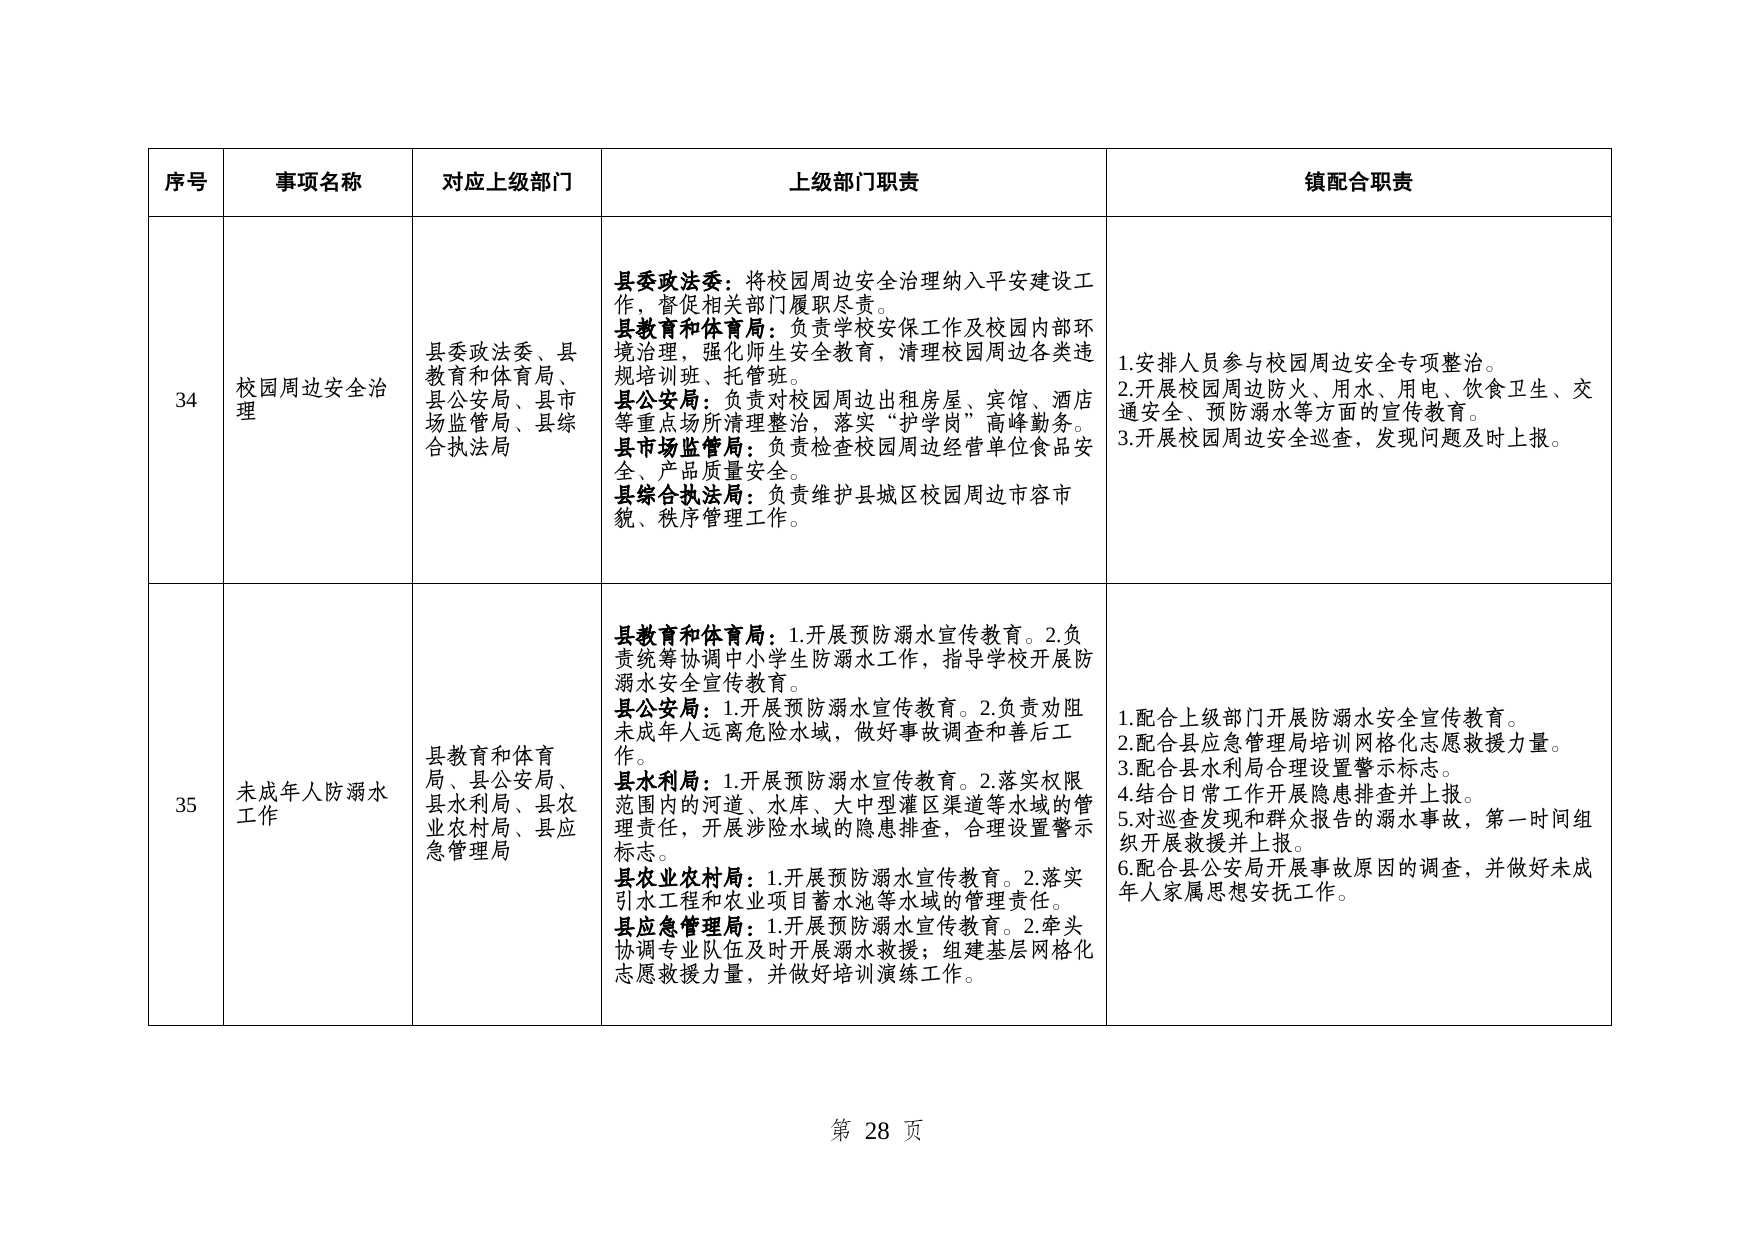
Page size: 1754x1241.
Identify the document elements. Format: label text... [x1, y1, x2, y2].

table_cell 34 [149, 217, 223, 583]
table_cell 未成年人防溺水工作 [224, 584, 412, 1025]
table_cell 县教育和体育局、县公安局、县水利局、县农业农村局、县应急管理局 [413, 584, 601, 1025]
table_header 上级部门职责 [602, 149, 1106, 216]
table_cell 县委政法委：将校园周边安全治理纳入平安建设工作，督促相关部门履职尽责。 县教育和体育局：负责学校安保工作及校园内部环境治理，强化师生安全教育，清理校园周边各类违规培训班、托管班。 县公安局：负责对校园周边出租房屋、宾馆、酒店等重点场所清理整治，落实“护学岗”高峰勤务。 县市场监管局：负责检查校园周边经营单位食品安全、产品质量安全。 县综合执法局：负责维护县城区校园周边市容市貌、秩序管理工作。 [602, 217, 1106, 583]
table_cell 1.安排人员参与校园周边安全专项整治。 2.开展校园周边防火、用水、用电、饮食卫生、交通安全、预防溺水等方面的宣传教育。 3.开展校园周边安全巡查，发现问题及时上报。 [1107, 217, 1611, 583]
table_header 序号 [149, 149, 223, 216]
table_header 对应上级部门 [413, 149, 601, 216]
table_cell 校园周边安全治理 [224, 217, 412, 583]
table_cell 县委政法委、县教育和体育局、县公安局、县市场监管局、县综合执法局 [413, 217, 601, 583]
table_header 镇配合职责 [1107, 149, 1611, 216]
table_header 事项名称 [224, 149, 412, 216]
table_cell 35 [149, 584, 223, 1025]
table_cell 县教育和体育局：1.开展预防溺水宣传教育。2.负责统筹协调中小学生防溺水工作，指导学校开展防溺水安全宣传教育。 县公安局：1.开展预防溺水宣传教育。2.负责劝阻未成年人远离危险水域，做好事故调查和善后工作。 县水利局：1.开展预防溺水宣传教育。2.落实权限范围内的河道、水库、大中型灌区渠道等水域的管理责任，开展涉险水域的隐患排查，合理设置警示标志。 县农业农村局：1.开展预防溺水宣传教育。2.落实引水工程和农业项目蓄水池等水域的管理责任。 县应急管理局：1.开展预防溺水宣传教育。2.牵头协调专业队伍及时开展溺水救援；组建基层网格化志愿救援力量，并做好培训演练工作。 [602, 584, 1106, 1025]
table_cell 1.配合上级部门开展防溺水安全宣传教育。 2.配合县应急管理局培训网格化志愿救援力量。 3.配合县水利局合理设置警示标志。 4.结合日常工作开展隐患排查并上报。 5.对巡查发现和群众报告的溺水事故，第一时间组织开展救援并上报。 6.配合县公安局开展事故原因的调查，并做好未成年人家属思想安抚工作。 [1107, 584, 1611, 1025]
